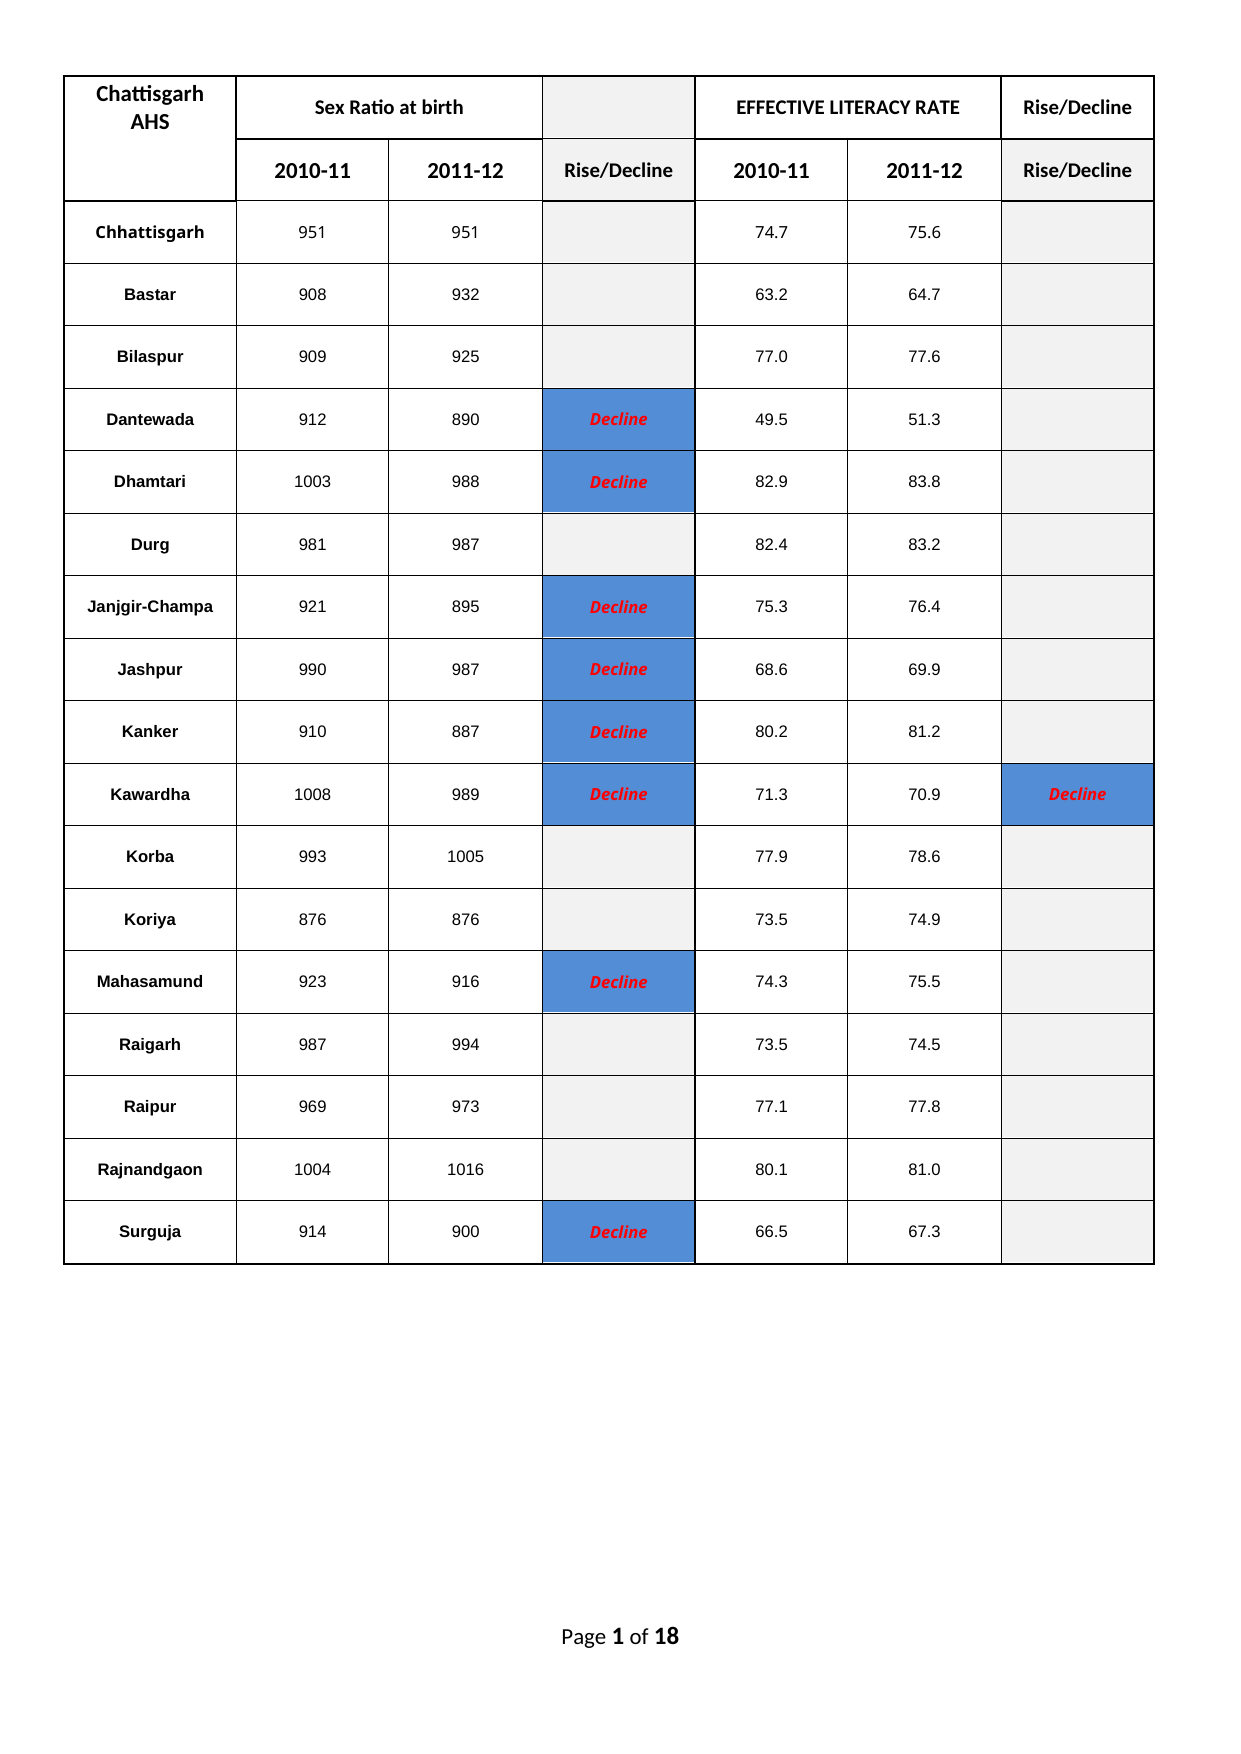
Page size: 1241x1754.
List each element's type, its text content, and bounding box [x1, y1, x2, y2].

table_cell Decline [543, 951, 694, 1012]
table_cell Dantewada [65, 389, 236, 450]
table_cell [1002, 514, 1153, 575]
table_cell Decline [543, 639, 694, 700]
table_cell 2010-11 [237, 140, 388, 200]
table_header EFFECTIVE LITERACY RATE [696, 77, 1000, 137]
table_cell 921 [237, 576, 388, 637]
table_cell 83.8 [848, 451, 1001, 512]
table_cell [543, 326, 694, 387]
table_cell 75.3 [696, 576, 847, 637]
table_cell 990 [237, 639, 388, 700]
table_cell 1004 [237, 1139, 388, 1200]
table_cell [1002, 1014, 1153, 1075]
table_cell [543, 1076, 694, 1137]
table_cell [1002, 451, 1153, 512]
table_cell 900 [389, 1201, 542, 1262]
table_cell 988 [389, 451, 542, 512]
table_cell [1002, 264, 1153, 325]
table_cell [1002, 576, 1153, 637]
table_cell 993 [237, 826, 388, 887]
table_cell [1002, 1201, 1153, 1262]
table_cell [1002, 889, 1153, 950]
table_cell 910 [237, 701, 388, 762]
table_cell 67.3 [848, 1201, 1001, 1262]
table_header Rise/Decline [1002, 77, 1153, 137]
table_cell 925 [389, 326, 542, 387]
table_cell Koriya [65, 889, 236, 950]
table_cell 83.2 [848, 514, 1001, 575]
table_cell 49.5 [696, 389, 847, 450]
table_header [543, 77, 694, 137]
table_cell Decline [1002, 764, 1153, 825]
table_cell [1002, 701, 1153, 762]
table_cell 908 [237, 264, 388, 325]
table_cell Decline [543, 389, 694, 450]
table_cell 70.9 [848, 764, 1001, 825]
table_cell 923 [237, 951, 388, 1012]
table_cell 77.6 [848, 326, 1001, 387]
table_cell 76.4 [848, 576, 1001, 637]
table_cell 973 [389, 1076, 542, 1137]
table_cell 75.6 [848, 201, 1001, 262]
table_cell [1002, 639, 1153, 700]
table_cell Decline [543, 701, 694, 762]
table_cell 77.9 [696, 826, 847, 887]
table_cell Rise/Decline [1002, 140, 1153, 200]
table_cell 932 [389, 264, 542, 325]
table_cell 77.0 [696, 326, 847, 387]
table_cell Janjgir-Champa [65, 576, 236, 637]
table_cell 78.6 [848, 826, 1001, 887]
table_cell 80.1 [696, 1139, 847, 1200]
table_cell Kanker [65, 701, 236, 762]
table_cell 916 [389, 951, 542, 1012]
table_cell 77.8 [848, 1076, 1001, 1137]
table_cell 51.3 [848, 389, 1001, 450]
table_cell 74.7 [696, 201, 847, 262]
table_cell 77.1 [696, 1076, 847, 1137]
table_cell 994 [389, 1014, 542, 1075]
table_cell 987 [389, 514, 542, 575]
table_cell 81.2 [848, 701, 1001, 762]
table_cell Mahasamund [65, 951, 236, 1012]
table_cell 989 [389, 764, 542, 825]
table_cell 63.2 [696, 264, 847, 325]
table_cell 951 [389, 201, 542, 262]
table_cell 895 [389, 576, 542, 637]
table_cell 890 [389, 389, 542, 450]
table_cell 2011-12 [848, 140, 1001, 200]
table_cell Dhamtari [65, 451, 236, 512]
table_cell 74.3 [696, 951, 847, 1012]
table_cell [543, 826, 694, 887]
table_cell 82.9 [696, 451, 847, 512]
table_cell Kawardha [65, 764, 236, 825]
table_cell [1002, 951, 1153, 1012]
table_cell 887 [389, 701, 542, 762]
table_cell 73.5 [696, 1014, 847, 1075]
table_cell [1002, 326, 1153, 387]
table_cell [543, 264, 694, 325]
table_cell 951 [237, 201, 388, 262]
table_header Sex Ratio at birth [237, 77, 542, 137]
table_cell 909 [237, 326, 388, 387]
table_cell 912 [237, 389, 388, 450]
table_cell 969 [237, 1076, 388, 1137]
table_cell [1002, 389, 1153, 450]
table_cell Decline [543, 1201, 694, 1262]
table_cell 66.5 [696, 1201, 847, 1262]
table_cell 74.5 [848, 1014, 1001, 1075]
table_cell Decline [543, 451, 694, 512]
table_cell 80.2 [696, 701, 847, 762]
table_cell 68.6 [696, 639, 847, 700]
table_cell [1002, 202, 1153, 262]
table_cell [1002, 1139, 1153, 1200]
table_cell 81.0 [848, 1139, 1001, 1200]
table_cell Decline [543, 764, 694, 825]
table_cell 1005 [389, 826, 542, 887]
table_cell Bastar [65, 264, 236, 325]
table_cell 987 [389, 639, 542, 700]
table_cell Raipur [65, 1076, 236, 1137]
table_cell 981 [237, 514, 388, 575]
table_header Chattisgarh AHS [65, 77, 235, 137]
table_cell [1002, 1076, 1153, 1137]
table_cell 75.5 [848, 951, 1001, 1012]
table_cell 64.7 [848, 264, 1001, 325]
table_cell Surguja [65, 1201, 236, 1262]
table_cell 987 [237, 1014, 388, 1075]
table_cell Korba [65, 826, 236, 887]
table_cell 69.9 [848, 639, 1001, 700]
table_cell Rise/Decline [543, 139, 694, 200]
table_cell 74.9 [848, 889, 1001, 950]
table_cell 1003 [237, 451, 388, 512]
table_cell Jashpur [65, 639, 236, 700]
table_cell 876 [237, 889, 388, 950]
table_cell Raigarh [65, 1014, 236, 1075]
table_cell [543, 1014, 694, 1075]
table_cell 73.5 [696, 889, 847, 950]
table_cell 876 [389, 889, 542, 950]
table_cell 2010-11 [696, 140, 847, 200]
table_cell Durg [65, 514, 236, 575]
table_cell 1016 [389, 1139, 542, 1200]
table_cell 1008 [237, 764, 388, 825]
table_cell Decline [543, 576, 694, 637]
table_cell [543, 889, 694, 950]
table_cell Bilaspur [65, 326, 236, 387]
table_cell [543, 202, 694, 262]
table_cell 2011-12 [389, 140, 542, 200]
table_cell 914 [237, 1201, 388, 1262]
table_cell Rajnandgaon [65, 1139, 236, 1200]
table_cell [543, 1139, 694, 1200]
table_cell [1002, 826, 1153, 887]
table_cell 71.3 [696, 764, 847, 825]
table_cell 82.4 [696, 514, 847, 575]
table_cell Chhattisgarh [65, 202, 236, 262]
table_cell [65, 138, 235, 200]
table_cell [543, 514, 694, 575]
